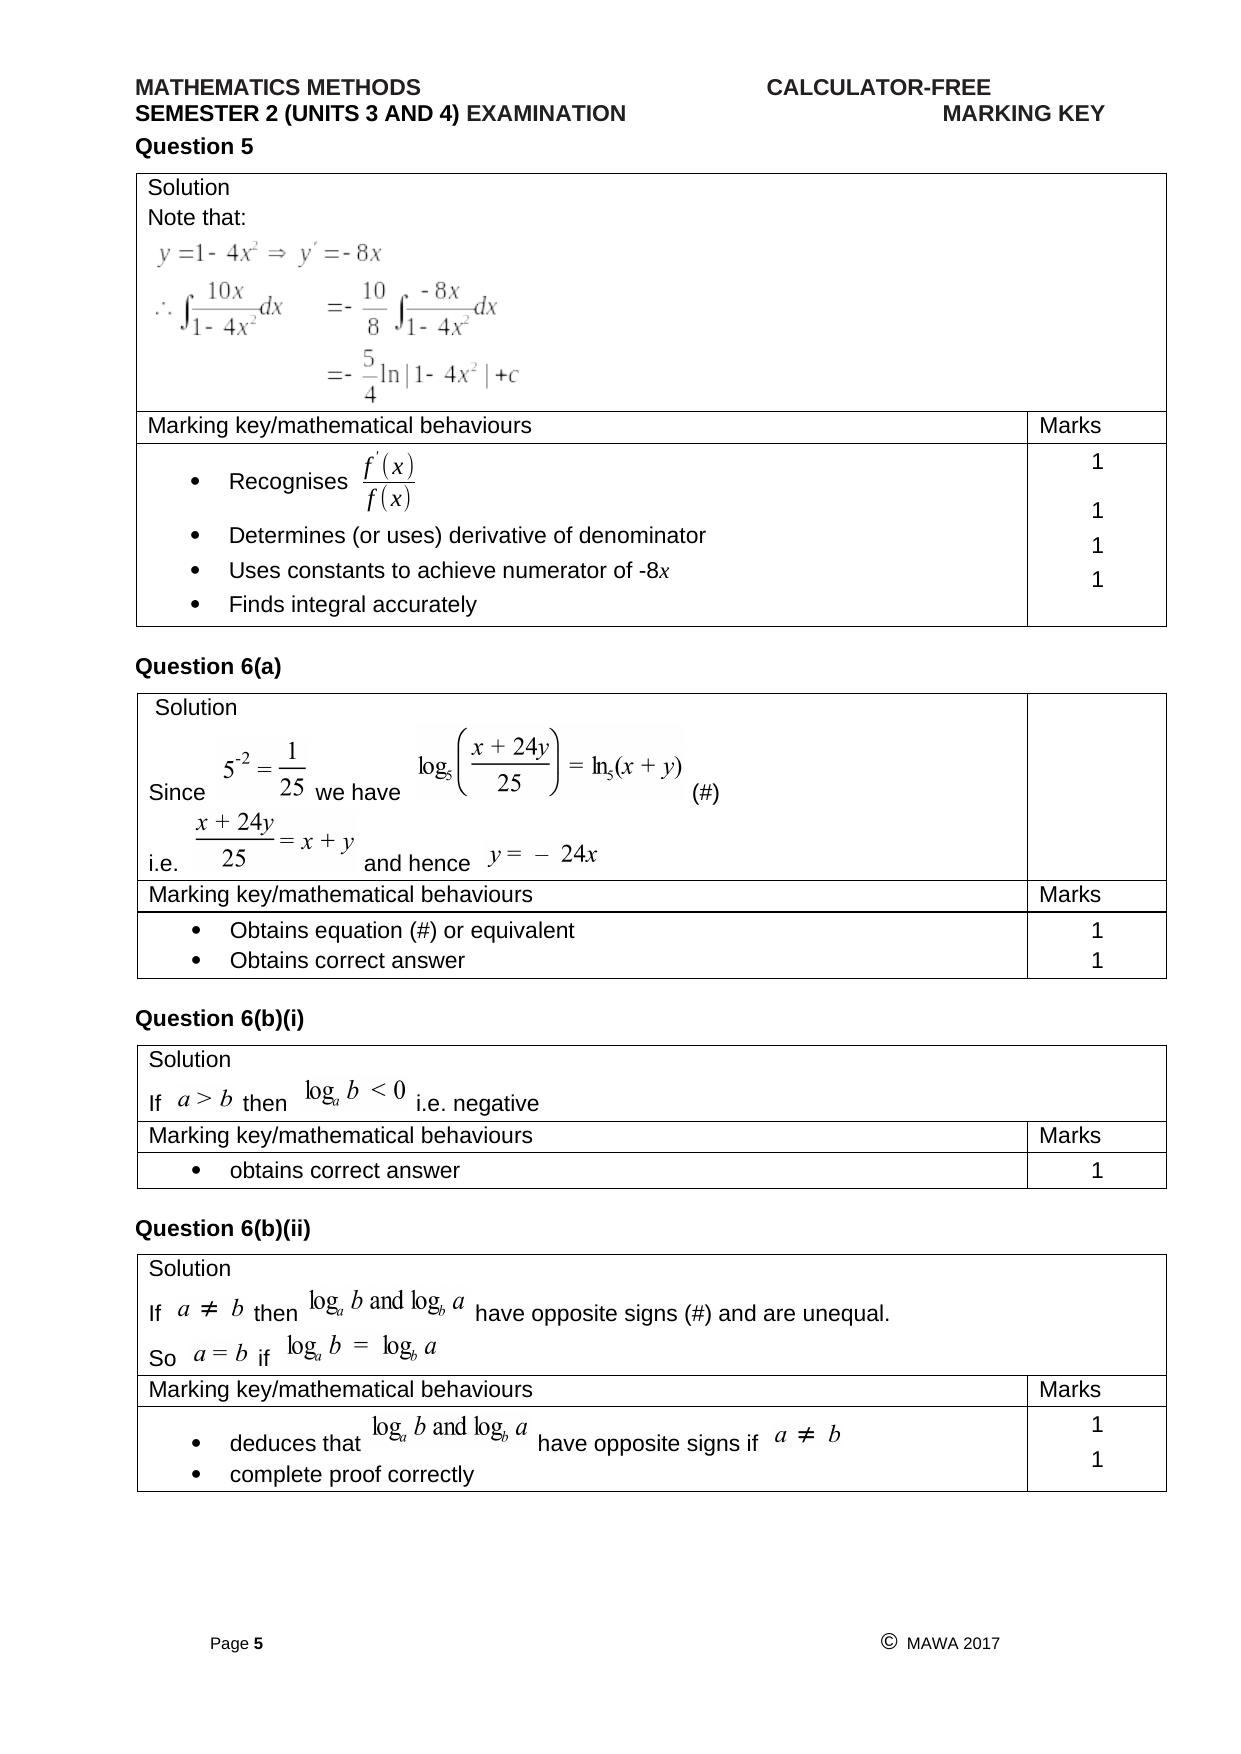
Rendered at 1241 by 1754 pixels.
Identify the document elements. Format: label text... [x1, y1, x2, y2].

table_cell 1 [1028, 1153, 1166, 1187]
table_cell obtains correct answer [138, 1153, 1027, 1187]
table_cell Marking key/mathematical behaviours [138, 1122, 1027, 1152]
table_cell Marks [1028, 1376, 1166, 1406]
table_cell Marks [1028, 412, 1166, 442]
picture [173, 1085, 237, 1112]
picture [300, 1075, 410, 1112]
table_header Solution Note that: [137, 174, 1166, 411]
table_cell deduces that have opposite signs if complete proof correctly [138, 1407, 1027, 1491]
table_header Solution If then have opposite signs (#) and are unequal. So if [138, 1255, 1166, 1375]
table_cell Marks [1028, 1122, 1166, 1152]
picture [218, 737, 309, 801]
table_cell Obtains equation (#) or equivalent Obtains correct answer [138, 913, 1027, 978]
table_cell Recognises Determines (or uses) derivative of denominator Uses constants to achieve numerator of -8x Finds integral accurately [137, 444, 1027, 626]
table_cell 1 1 [1028, 1407, 1166, 1491]
text Question 6(a) [135, 653, 1167, 679]
picture [483, 840, 603, 872]
table_cell Marks [1028, 881, 1166, 911]
text Question 6(b)(ii) [135, 1215, 1167, 1241]
picture [189, 1339, 252, 1367]
picture [367, 1411, 532, 1448]
table_header Solution Since we have (#) i.e. and hence [138, 694, 1027, 880]
text Question 5 [135, 133, 1167, 159]
picture [304, 1285, 469, 1322]
picture [191, 808, 358, 872]
table_header [1028, 694, 1166, 880]
picture [173, 1295, 248, 1322]
text Question 6(b)(i) [135, 1005, 1167, 1031]
table_cell 1 1 1 1 [1028, 444, 1166, 626]
picture [413, 723, 686, 801]
table_cell Marking key/mathematical behaviours [138, 881, 1027, 911]
table_cell Marking key/mathematical behaviours [137, 412, 1027, 442]
table_header Solution If then i.e. negative [138, 1046, 1166, 1121]
picture [282, 1330, 440, 1367]
table_cell Marking key/mathematical behaviours [138, 1376, 1027, 1406]
picture [770, 1420, 845, 1448]
table_cell 1 1 [1028, 913, 1166, 978]
